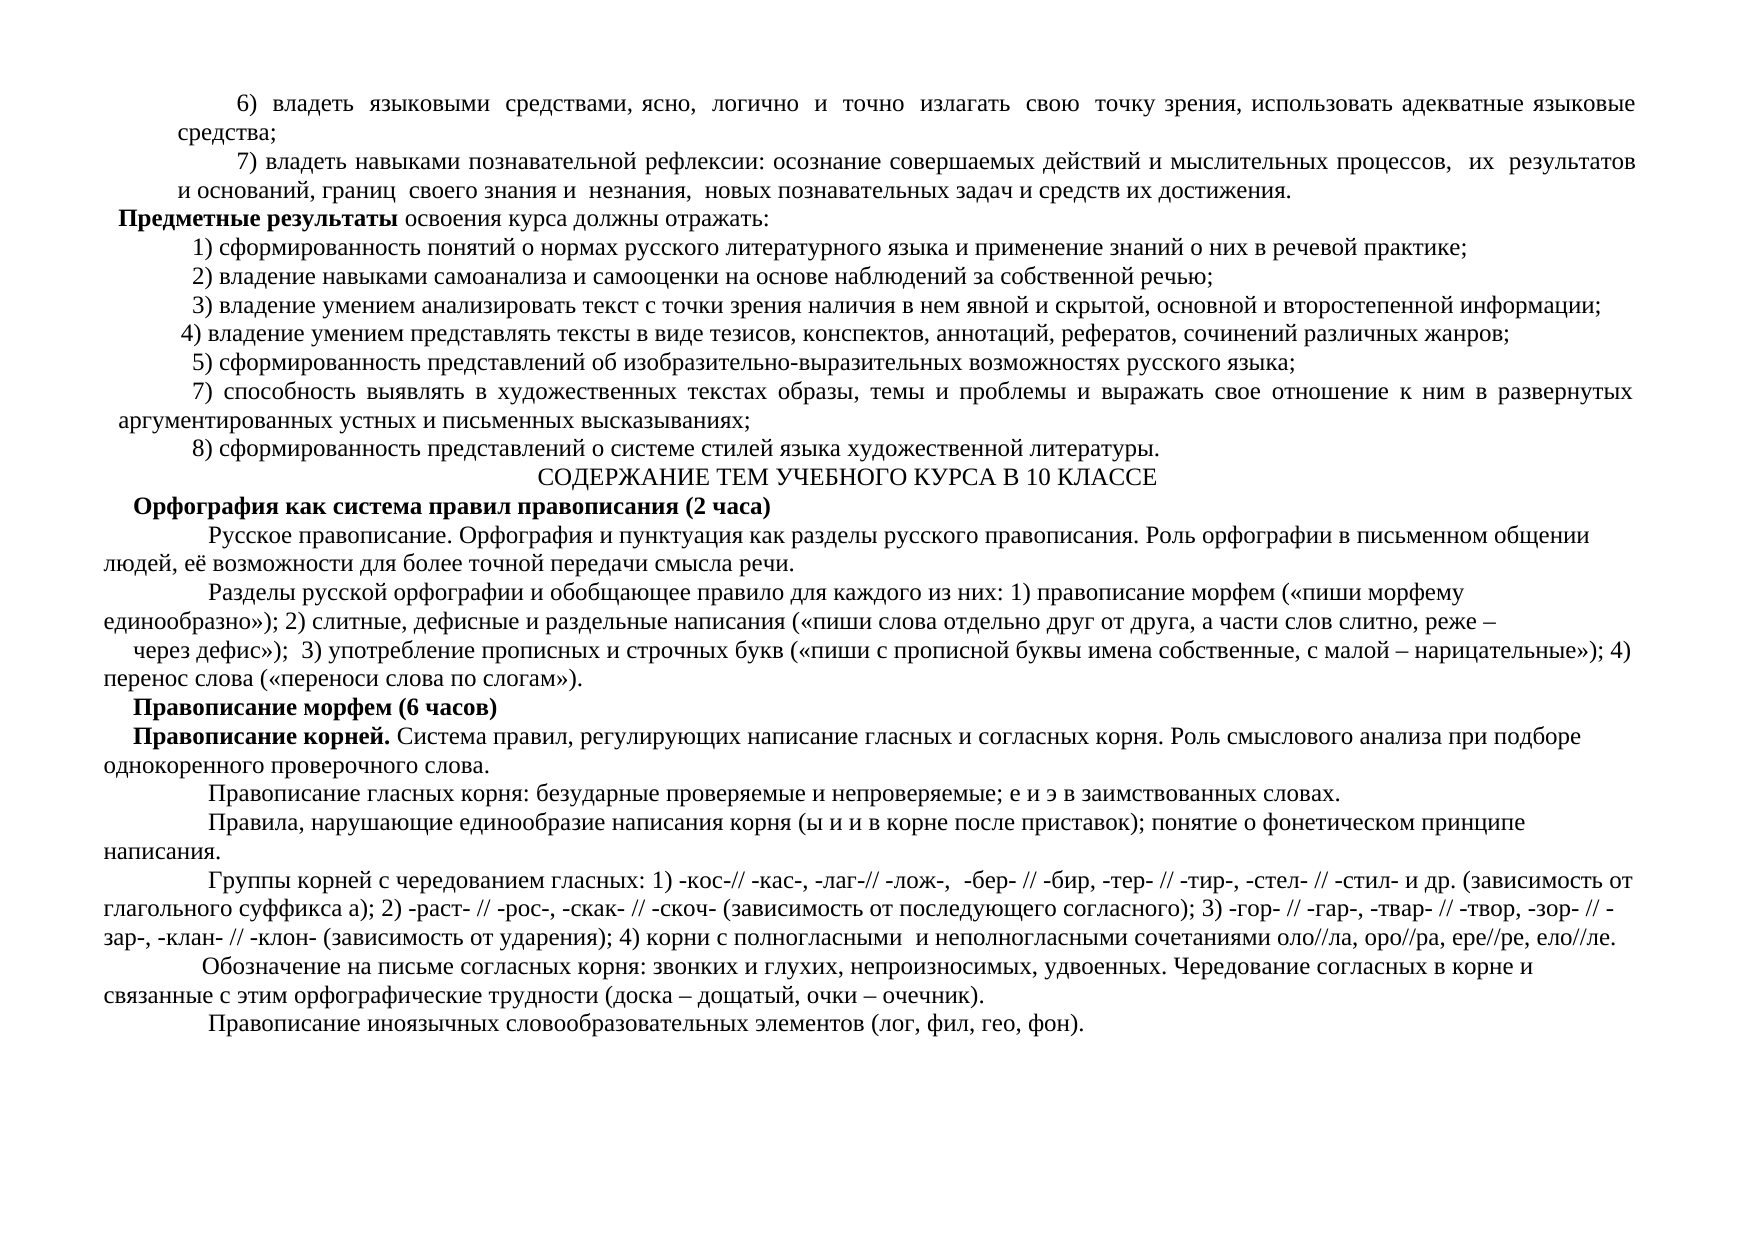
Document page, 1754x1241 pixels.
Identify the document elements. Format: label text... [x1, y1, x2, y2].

text 3) владение умением анализировать текст с точки зрения наличия в нем явной и скрытой, основной и второстепенной информации; [118, 290, 1636, 318]
text Орфография как система правил правописания (2 часа) [103, 491, 1636, 520]
text СОДЕРЖАНИЕ ТЕМ УЧЕБНОГО КУРСА В 10 КЛАССЕ [59, 462, 1636, 491]
text 6) владеть языковыми средствами, ясно, логично и точно излагать свою точку зрения, использовать адекватные языковые средства; [177, 88, 1636, 146]
text Предметные результаты освоения курса должны отражать: [118, 203, 1636, 232]
text Правописание морфем (6 часов) [103, 692, 1636, 721]
text через дефис»); 3) употребление прописных и строчных букв («пиши с прописной буквы имена собственные, с малой – нарицательные»); 4) перенос слова («переноси слова по слогам»). [103, 635, 1636, 692]
text Разделы русской орфографии и обобщающее правило для каждого из них: 1) правописание морфем («пиши морфему единообразно»); 2) слитные, дефисные и раздельные написания («пиши слова отдельно друг от друга, а части слов слитно, реже – [103, 577, 1636, 635]
text Правописание гласных корня: безударные проверяемые и непроверяемые; е и э в заимствованных словах. [103, 778, 1636, 807]
text 7) владеть навыками познавательной рефлексии: осознание совершаемых действий и мыслительных процессов, их результатов и оснований, границ своего знания и незнания, новых познавательных задач и средств их достижения. [177, 146, 1636, 203]
text Правописание иноязычных словообразовательных элементов (лог, фил, гео, фон). [103, 1008, 1636, 1037]
text 7) способность выявлять в художественных текстах образы, темы и проблемы и выражать свое отношение к ним в развернутых аргументированных устных и письменных высказываниях; [118, 376, 1636, 433]
text Русское правописание. Орфография и пунктуация как разделы русского правописания. Роль орфографии в письменном общении людей, её возможности для более точной передачи смысла речи. [103, 520, 1636, 577]
text Правила, нарушающие единообразие написания корня (ы и и в корне после приставок); понятие о фонетическом принципе написания. [103, 807, 1636, 865]
text 1) сформированность понятий о нормах русского литературного языка и применение знаний о них в речевой практике; [118, 232, 1636, 261]
text 8) сформированность представлений о системе стилей языка художественной литературы. [118, 433, 1636, 462]
text Группы корней с чередованием гласных: 1) -кос-// -кас-, -лаг-// -лож-, -бер- // -бир, -тер- // -тир-, -стел- // -стил- и др. (зависимость от глагольного суффикса а); 2) -раст- // -рос-, -скак- // -скоч- (зависимость от последующего согласного); 3) -гор- // -гар-, -твар- // -твор, -зор- // -зар-, -клан- // -клон- (зависимость от ударения); 4) корни с полногласными и неполногласными сочетаниями оло//ла, оро//ра, ере//ре, ело//ле. [103, 865, 1636, 951]
text 4) владение умением представлять тексты в виде тезисов, конспектов, аннотаций, рефератов, сочинений различных жанров; [118, 318, 1636, 347]
text 2) владение навыками самоанализа и самооценки на основе наблюдений за собственной речью; [118, 261, 1636, 290]
text Правописание корней. Система правил, регулирующих написание гласных и согласных корня. Роль смыслового анализа при подборе однокоренного проверочного слова. [103, 721, 1636, 778]
text Обозначение на письме согласных корня: звонких и глухих, непроизносимых, удвоенных. Чередование согласных в корне и связанные с этим орфографические трудности (доска – дощатый, очки – очечник). [103, 951, 1636, 1008]
text 5) сформированность представлений об изобразительно-выразительных возможностях русского языка; [118, 347, 1636, 376]
